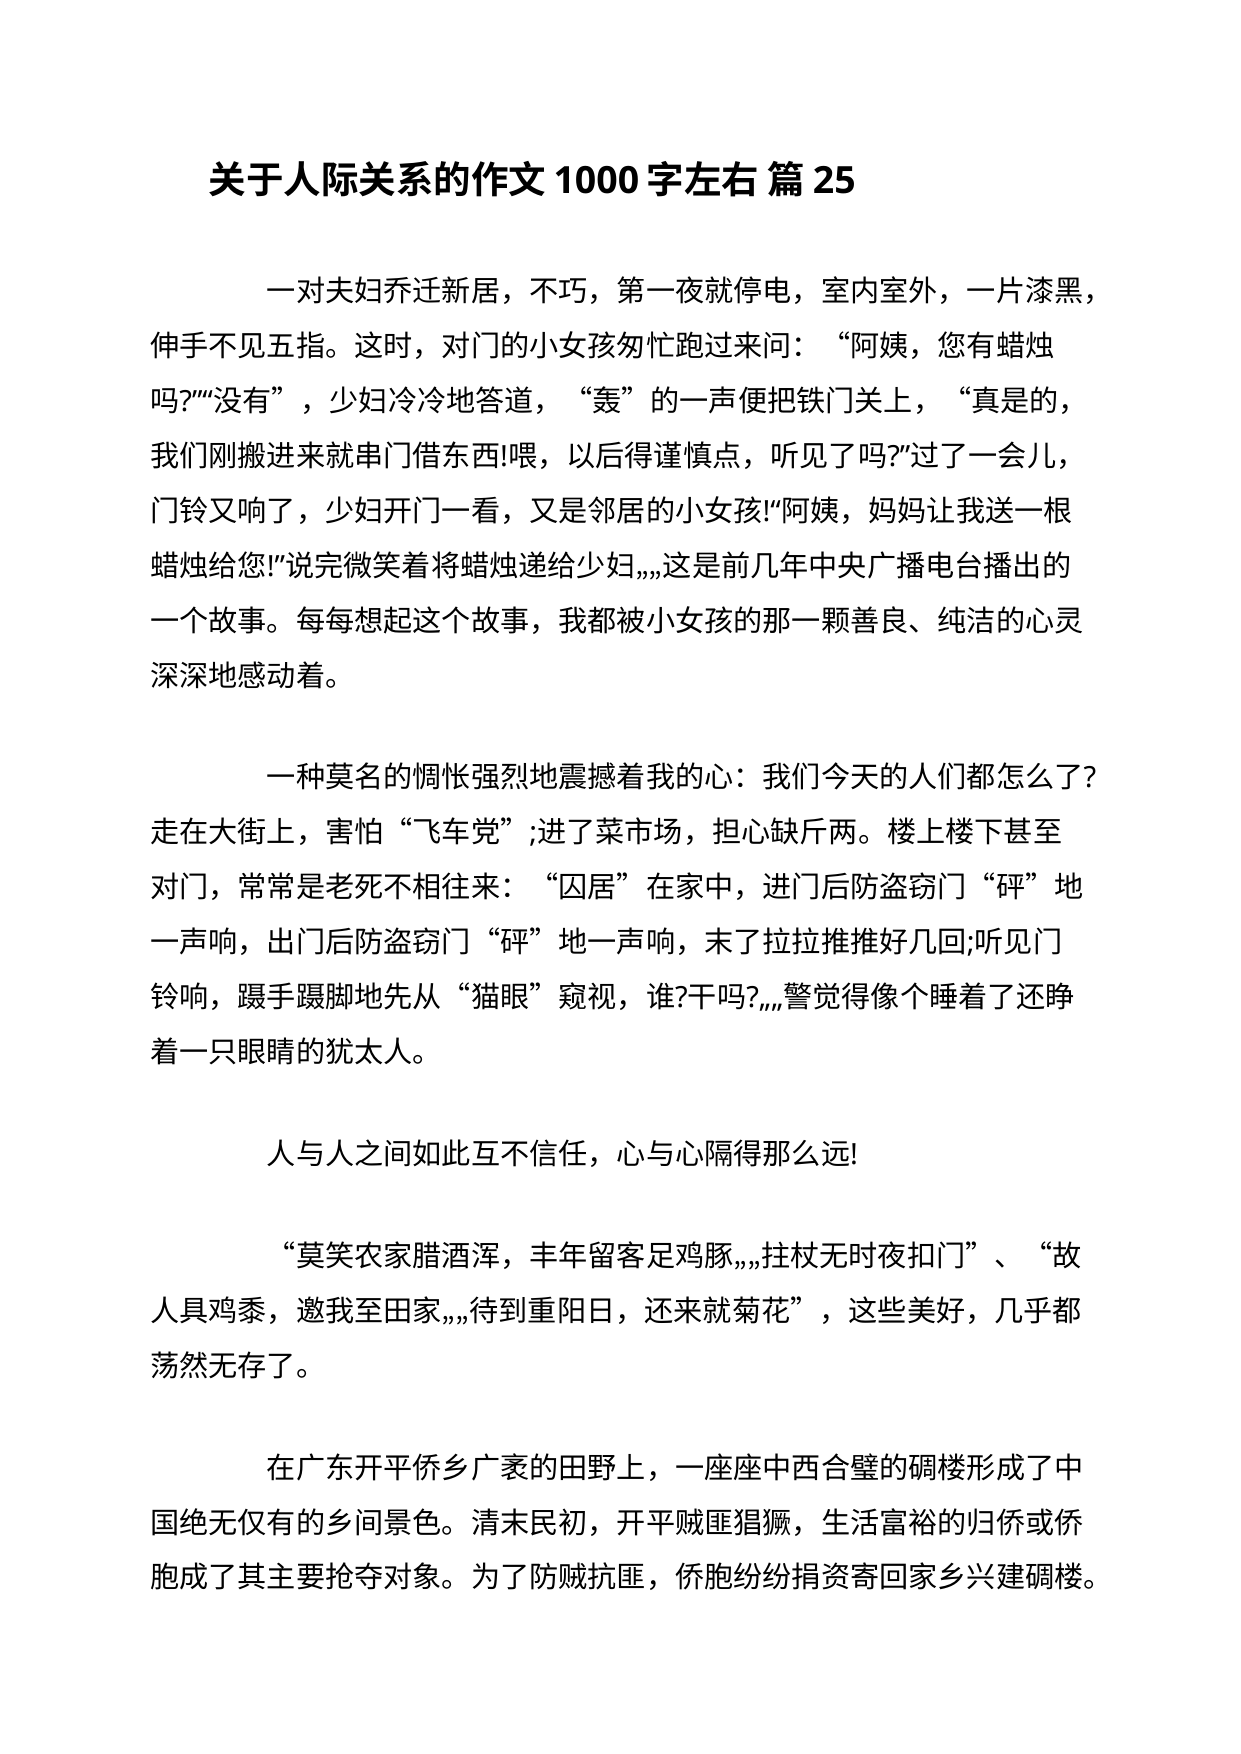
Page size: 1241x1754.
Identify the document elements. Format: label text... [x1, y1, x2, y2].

text 一对夫妇乔迁新居，不巧，第一夜就停电，室内室外，一片漆黑，伸手不见五指。这时，对门的小女孩匆忙跑过来问：“阿姨，您有蜡烛吗?”“没有”，少妇冷冷地答道，“轰”的一声便把铁门关上，“真是的，我们刚搬进来就串门借东西!喂，以后得谨慎点，听见了吗?”过了一会儿，门铃又响了，少妇开门一看，又是邻居的小女孩!“阿姨，妈妈让我送一根蜡烛给您!”说完微笑着将蜡烛递给少妇„„这是前几年中央广播电台播出的一个故事。每每想起这个故事，我都被小女孩的那一颗善良、纯洁的心灵深深地感动着。 [150, 268, 1090, 694]
text 人与人之间如此互不信任，心与心隔得那么远! [150, 1131, 1090, 1173]
text 关于人际关系的作文1000字左右 篇25 [150, 150, 1090, 204]
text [150, 1444, 1090, 1596]
text “莫笑农家腊酒浑，丰年留客足鸡豚„„拄杖无时夜扣门”、“故人具鸡黍，邀我至田家„„待到重阳日，还来就菊花”，这些美好，几乎都荡然无存了。 [150, 1233, 1090, 1385]
text 一种莫名的惆怅强烈地震撼着我的心：我们今天的人们都怎么了?走在大街上，害怕“飞车党”;进了菜市场，担心缺斤两。楼上楼下甚至对门，常常是老死不相往来：“囚居”在家中，进门后防盗窃门“砰”地一声响，出门后防盗窃门“砰”地一声响，末了拉拉推推好几回;听见门铃响，蹑手蹑脚地先从“猫眼”窥视，谁?干吗?„„警觉得像个睡着了还睁着一只眼睛的犹太人。 [150, 754, 1090, 1071]
